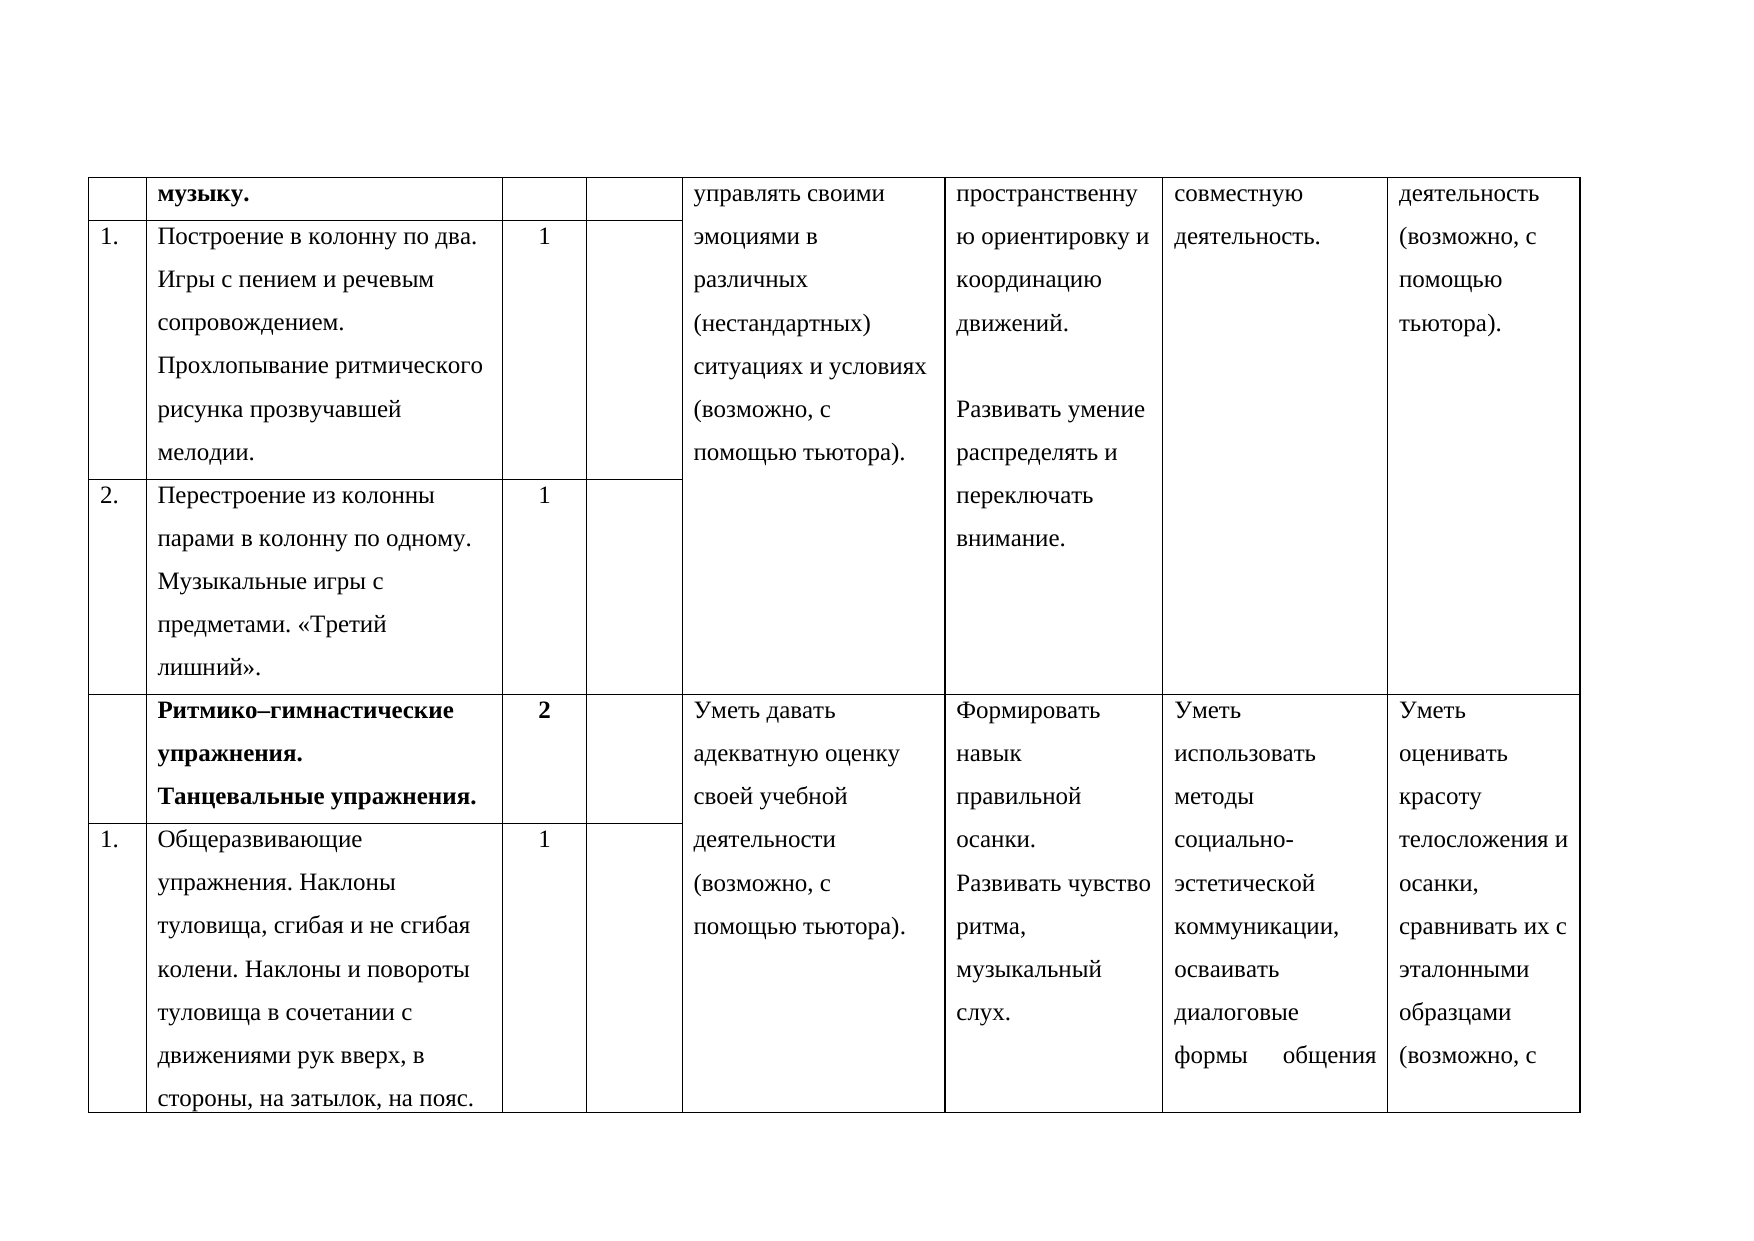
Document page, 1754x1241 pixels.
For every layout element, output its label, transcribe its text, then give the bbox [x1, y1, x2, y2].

table_cell 1. [89, 824, 146, 1112]
table_cell Уметь оценивать красоту телосложения и осанки, сравнивать их с эталонными образцами (возможно, с помощью тьютора). [1388, 695, 1579, 1112]
table_cell [89, 695, 146, 823]
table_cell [147, 824, 502, 1112]
table_cell Уметь давать адекватную оценку своей учебной деятельности (возможно, с помощью тьютора). [683, 695, 944, 1112]
table_cell 1 [503, 824, 586, 1112]
table_cell [587, 824, 682, 1112]
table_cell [683, 178, 944, 694]
table_cell Формировать навык правильной осанки. Развивать чувство ритма, музыкальный слух. Создавать положительную мотивацию к занятиям, направленную на разгрузку и отдых (через взаимодействие с тьютором). Развивать координацию движений (через взаимодействие с тьютором). Развивать прыгучесть (через взаимодействие с тьютором). [946, 695, 1162, 1112]
table_cell 2 [503, 695, 586, 823]
table_cell Ритмико–гимнастические упражнения. Танцевальные упражнения. [147, 695, 502, 823]
table_cell 2. [89, 480, 146, 694]
table_cell [89, 178, 146, 220]
table_cell [587, 695, 682, 823]
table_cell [1388, 178, 1579, 694]
table_cell 2 [503, 178, 586, 220]
table_cell [587, 221, 682, 479]
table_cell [147, 178, 502, 220]
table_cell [1163, 178, 1387, 694]
table_cell Уметь использовать методы социально-эстетической коммуникации, осваивать диалоговые формы общения взаимодействовать с другими людьми в достижении общих целей. [1163, 695, 1387, 1112]
table_cell 1 [503, 221, 586, 479]
table_cell 1 [503, 480, 586, 694]
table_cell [946, 178, 1162, 694]
table_cell Перестроение из колонны парами в колонну по одному. Музыкальные игры с предметами. «Третий лишний». [147, 480, 502, 694]
table_cell Построение в колонну по два. Игры с пением и речевым сопровождением. Прохлопывание ритмического рисунка прозвучавшей мелодии. [147, 221, 502, 479]
table_cell [587, 178, 682, 220]
table_cell 1. [89, 221, 146, 479]
table_cell [587, 480, 682, 694]
